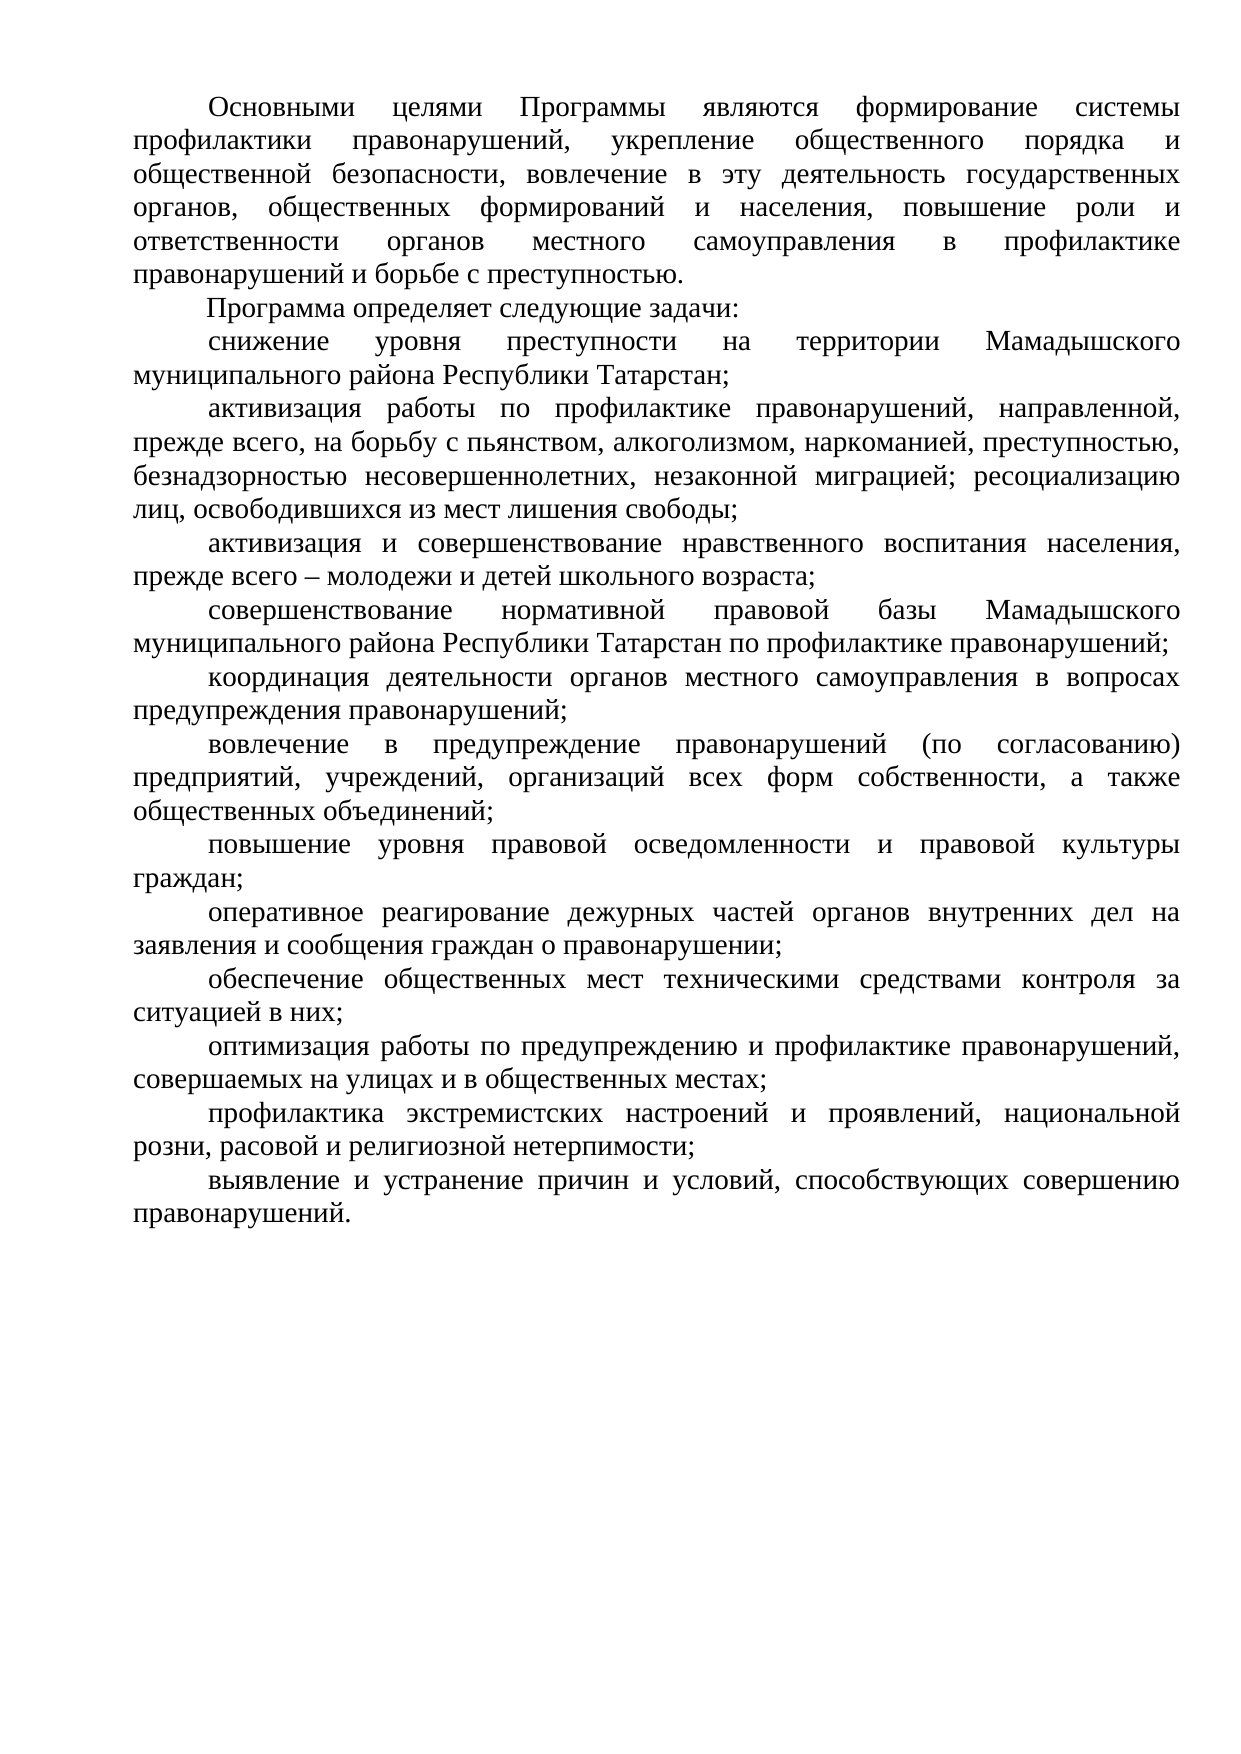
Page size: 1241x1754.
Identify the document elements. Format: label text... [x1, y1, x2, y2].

text вовлечение в предупреждение правонарушений (по согласованию) предприятий, учреждений, организаций всех форм собственности, а также общественных объединений; [133, 726, 1181, 827]
text Программа определяет следующие задачи: [133, 290, 1181, 323]
text активизация работы по профилактике правонарушений, направленной, прежде всего, на борьбу с пьянством, алкоголизмом, наркоманией, преступностью, безнадзорностью несовершеннолетних, незаконной миграцией; ресоциализацию лиц, освободившихся из мест лишения свободы; [133, 391, 1181, 525]
text активизация и совершенствование нравственного воспитания населения, прежде всего – молодежи и детей школьного возраста; [133, 525, 1181, 592]
text координация деятельности органов местного самоуправления в вопросах предупреждения правонарушений; [133, 659, 1181, 726]
text обеспечение общественных мест техническими средствами контроля за ситуацией в них; [133, 961, 1181, 1028]
text снижение уровня преступности на территории Мамадышского муниципального района Республики Татарстан; [133, 323, 1181, 391]
text повышение уровня правовой осведомленности и правовой культуры граждан; [133, 827, 1181, 894]
text совершенствование нормативной правовой базы Мамадышского муниципального района Республики Татарстан по профилактике правонарушений; [133, 592, 1181, 659]
text оперативное реагирование дежурных частей органов внутренних дел на заявления и сообщения граждан о правонарушении; [133, 894, 1181, 961]
text Основными целями Программы являются формирование системы профилактики правонарушений, укрепление общественного порядка и общественной безопасности, вовлечение в эту деятельность государственных органов, общественных формирований и населения, повышение роли и ответственности органов местного самоуправления в профилактике правонарушений и борьбе с преступностью. [133, 89, 1181, 290]
text выявление и устранение причин и условий, способствующих совершению правонарушений. [133, 1162, 1181, 1229]
text оптимизация работы по предупреждению и профилактике правонарушений, совершаемых на улицах и в общественных местах; [133, 1028, 1181, 1095]
text профилактика экстремистских настроений и проявлений, национальной розни, расовой и религиозной нетерпимости; [133, 1095, 1181, 1162]
